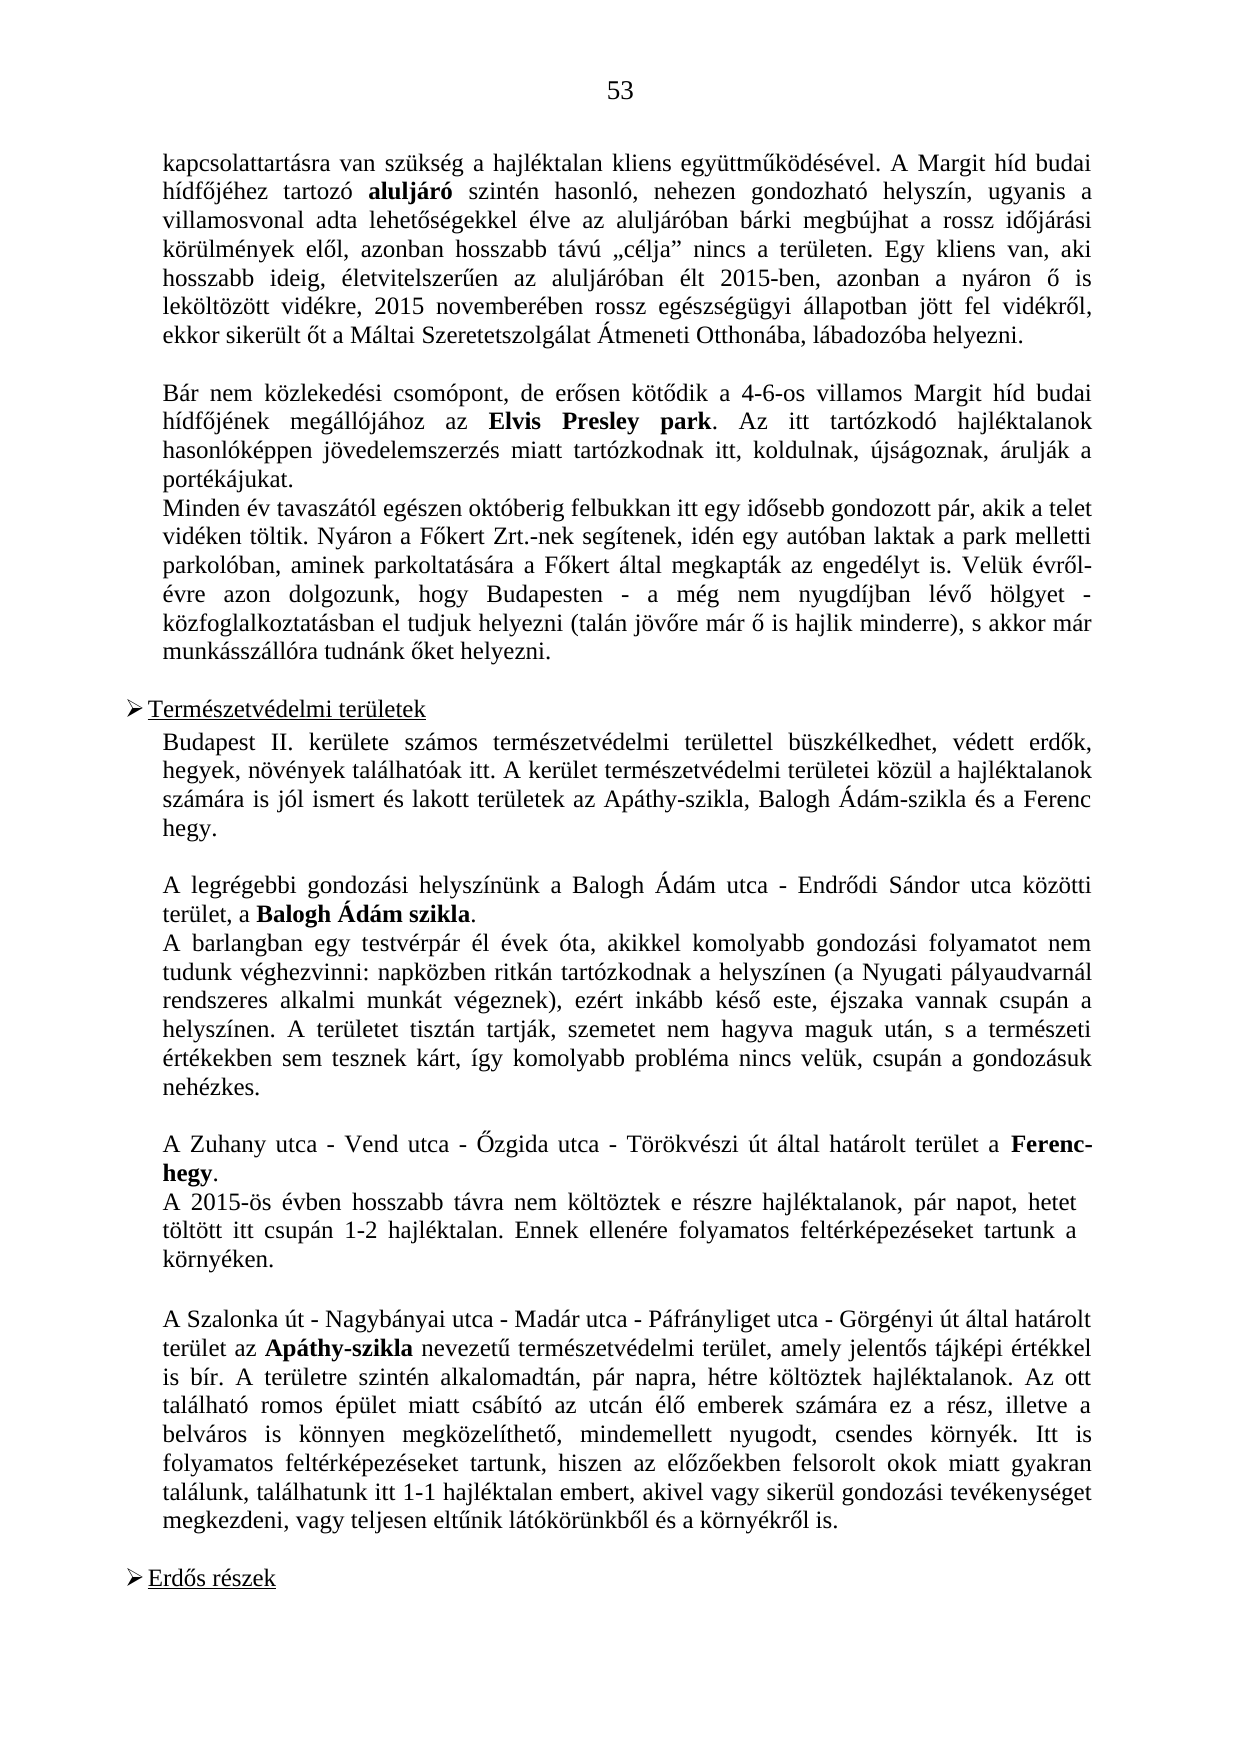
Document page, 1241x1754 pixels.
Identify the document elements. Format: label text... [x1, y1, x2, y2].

text A barlangban egy testvérpár él évek óta, akikkel komolyabb gondozási folyamatot nem tudunk véghezvinni: napközben ritkán tartózkodnak a helyszínen (a Nyugati pályaudvarnál rendszeres alkalmi munkát végeznek), ezért inkább késő este, éjszaka vannak csupán a helyszínen. A területet tisztán tartják, szemetet nem hagyva maguk után, s a természeti értékekben sem tesznek kárt, így komolyabb probléma nincs velük, csupán a gondozásuk nehézkes. [162, 928, 1093, 1101]
text A Szalonka út - Nagybányai utca - Madár utca - Páfrányliget utca - Görgényi út által határolt terület az Apáthy-szikla nevezetű természetvédelmi terület, amely jelentős tájképi értékkel is bír. A területre szintén alkalomadtán, pár napra, hétre költöztek hajléktalanok. Az ott található romos épület miatt csábító az utcán élő emberek számára ez a rész, illetve a belváros is könnyen megközelíthető, mindemellett nyugodt, csendes környék. Itt is folyamatos feltérképezéseket tartunk, hiszen az előzőekben felsorolt okok miatt gyakran találunk, találhatunk itt 1-1 hajléktalan embert, akivel vagy sikerül gondozási tevékenységet megkezdeni, vagy teljesen eltűnik látókörünkből és a környékről is. [162, 1304, 1093, 1534]
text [162, 148, 1093, 349]
list Erdős részek [125, 1563, 1093, 1592]
text Budapest II. kerülete számos természetvédelmi területtel büszkélkedhet, védett erdők, hegyek, növények találhatóak itt. A kerület természetvédelmi területei közül a hajléktalanok számára is jól ismert és lakott területek az Apáthy-szikla, Balogh Ádám-szikla és a Ferenc hegy. [162, 727, 1093, 842]
text A 2015-ös évben hosszabb távra nem költöztek e részre hajléktalanok, pár napot, hetet töltött itt csupán 1-2 hajléktalan. Ennek ellenére folyamatos feltérképezéseket tartunk a környéken. [162, 1187, 1078, 1304]
text Minden év tavaszától egészen októberig felbukkan itt egy idősebb gondozott pár, akik a telet vidéken töltik. Nyáron a Főkert Zrt.-nek segítenek, idén egy autóban laktak a park melletti parkolóban, aminek parkoltatására a Főkert által megkapták az engedélyt is. Velük évről-évre azon dolgozunk, hogy Budapesten - a még nem nyugdíjban lévő hölgyet - közfoglalkoztatásban el tudjuk helyezni (talán jövőre már ő is hajlik minderre), s akkor már munkásszállóra tudnánk őket helyezni. [162, 493, 1093, 665]
text A Zuhany utca - Vend utca - Őzgida utca - Törökvészi út által határolt terület a Ferenc-hegy. [162, 1129, 1093, 1187]
text A legrégebbi gondozási helyszínünk a Balogh Ádám utca - Endrődi Sándor utca közötti terület, a Balogh Ádám szikla. [162, 871, 1093, 928]
text Bár nem közlekedési csomópont, de erősen kötődik a 4-6-os villamos Margit híd budai hídfőjének megállójához az Elvis Presley park. Az itt tartózkodó hajléktalanok hasonlóképpen jövedelemszerzés miatt tartózkodnak itt, koldulnak, újságoznak, árulják a portékájukat. [162, 378, 1093, 493]
list Természetvédelmi területek [125, 694, 1093, 723]
